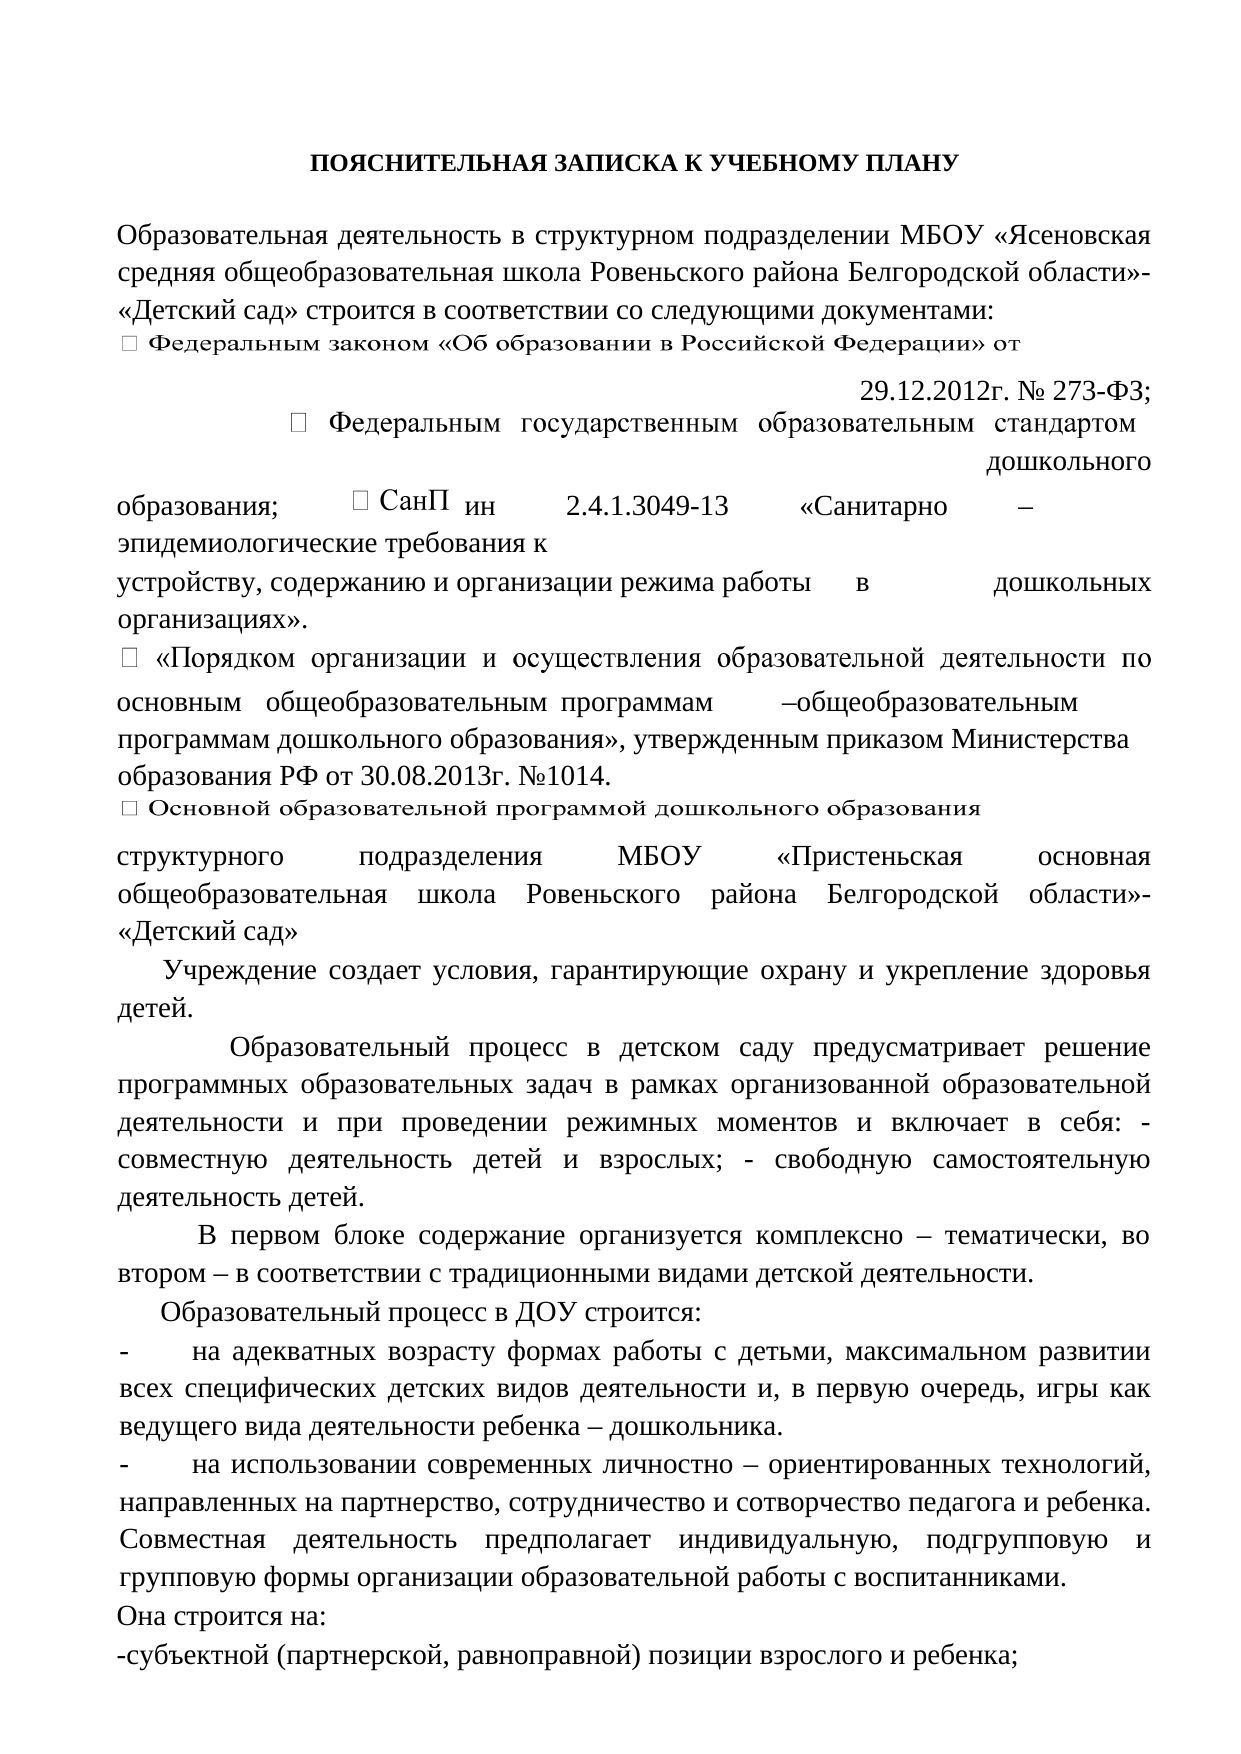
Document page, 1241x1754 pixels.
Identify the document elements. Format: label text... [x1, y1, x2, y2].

picture [118, 330, 1042, 355]
list на адекватных возрасту формах работы с детьми, максимальном развитии всех специфических детских видов деятельности и, в первую очередь, игры как ведущего вида деятельности ребенка – дошкольника. [119, 1333, 1152, 1441]
text основным общеобразовательным программам –общеобразовательным программам дошкольного образования», утвержденным приказом Министерства образования РФ от 30.08.2013г. №1014. [116, 684, 1153, 792]
text -субъектной (партнерской, равноправной) позиции взрослого и ребенка; [116, 1637, 1152, 1670]
text Она строится на: [116, 1598, 1152, 1631]
text Образовательный процесс в детском саду предусматривает решение программных образовательных задач в рамках организованной образовательной деятельности и при проведении режимных моментов и включает в себя: - совместную деятельность детей и взрослых; - свободную самостоятельную деятельность детей. [116, 1029, 1152, 1212]
subtitle ПОЯСНИТЕЛЬНАЯ ЗАПИСКА К УЧЕБНОМУ ПЛАНУ [118, 148, 1151, 177]
text структурного подразделения МБОУ «Пристеньская основная общеобразовательная школа Ровеньского района Белгородской области»- «Детский сад» [116, 838, 1152, 947]
picture [118, 795, 1003, 820]
text Учреждение создает условия, гарантирующие охрану и укрепление здоровья детей. [116, 952, 1152, 1023]
picture [287, 405, 1152, 438]
text образования; ин 2.4.1.3049-13 «Санитарно – эпидемиологические требования к [116, 483, 1033, 559]
picture [349, 483, 465, 516]
list на использовании современных личностно – ориентированных технологий, направленных на партнерство, сотрудничество и сотворчество педагога и ребенка. Совместная деятельность предполагает индивидуальную, подгрупповую и групповую формы организации образовательной работы с воспитанниками. [119, 1447, 1152, 1593]
text Образовательный процесс в ДОУ строится: [116, 1294, 1152, 1327]
text Образовательная деятельность в структурном подразделении МБОУ «Ясеновская средняя общеобразовательная школа Ровеньского района Белгородской области»- «Детский сад» строится в соответствии со следующими документами: [116, 217, 1152, 325]
text В первом блоке содержание организуется комплексно – тематически, во втором – в соответствии с традиционными видами детской деятельности. [116, 1217, 1152, 1288]
picture [118, 640, 1174, 673]
text устройству, содержанию и организации режима работы в дошкольных организациях». [116, 564, 1152, 635]
